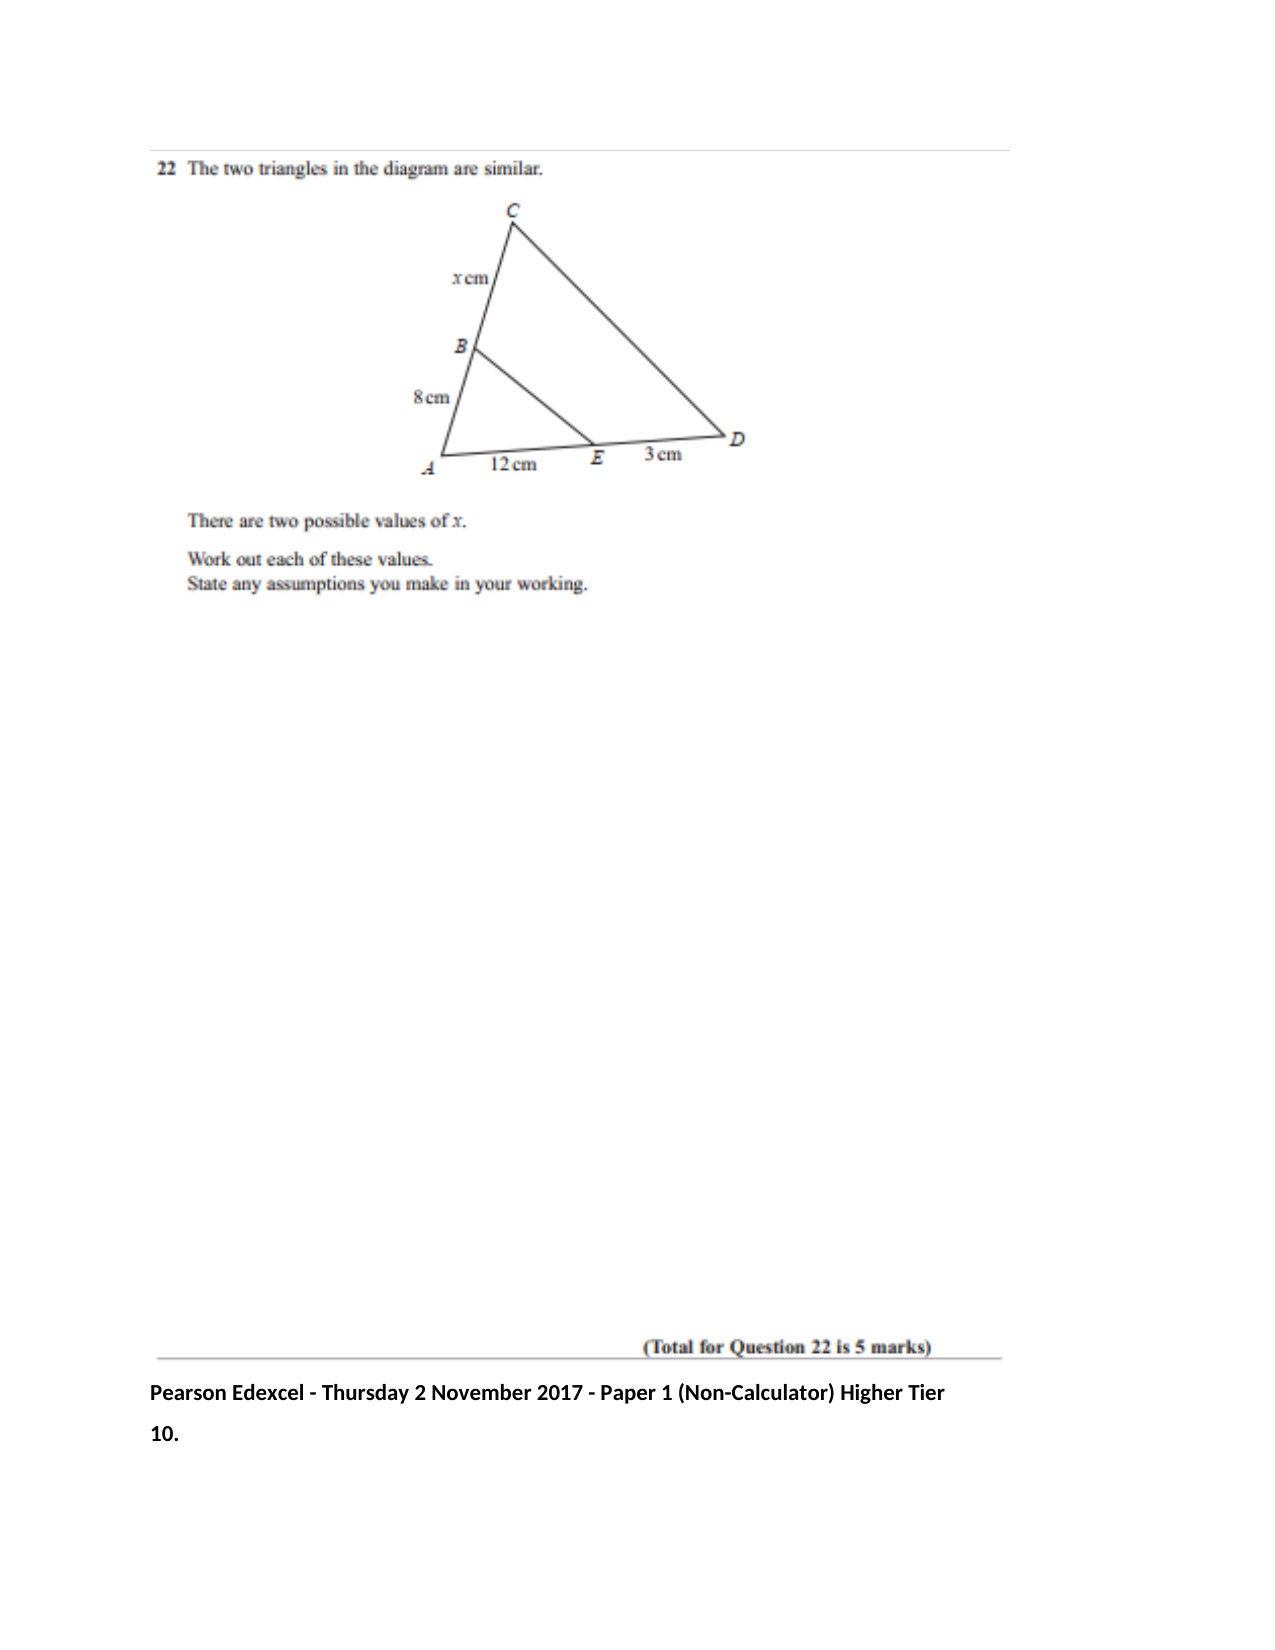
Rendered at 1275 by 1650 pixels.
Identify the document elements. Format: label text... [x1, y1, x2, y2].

list Pearson Edexcel - Thursday 2 November 2017 - Paper 1 (Non-Calculator) Higher Tier [150, 1378, 1125, 1406]
picture [150, 150, 1010, 1364]
list 10. [150, 1419, 1125, 1448]
